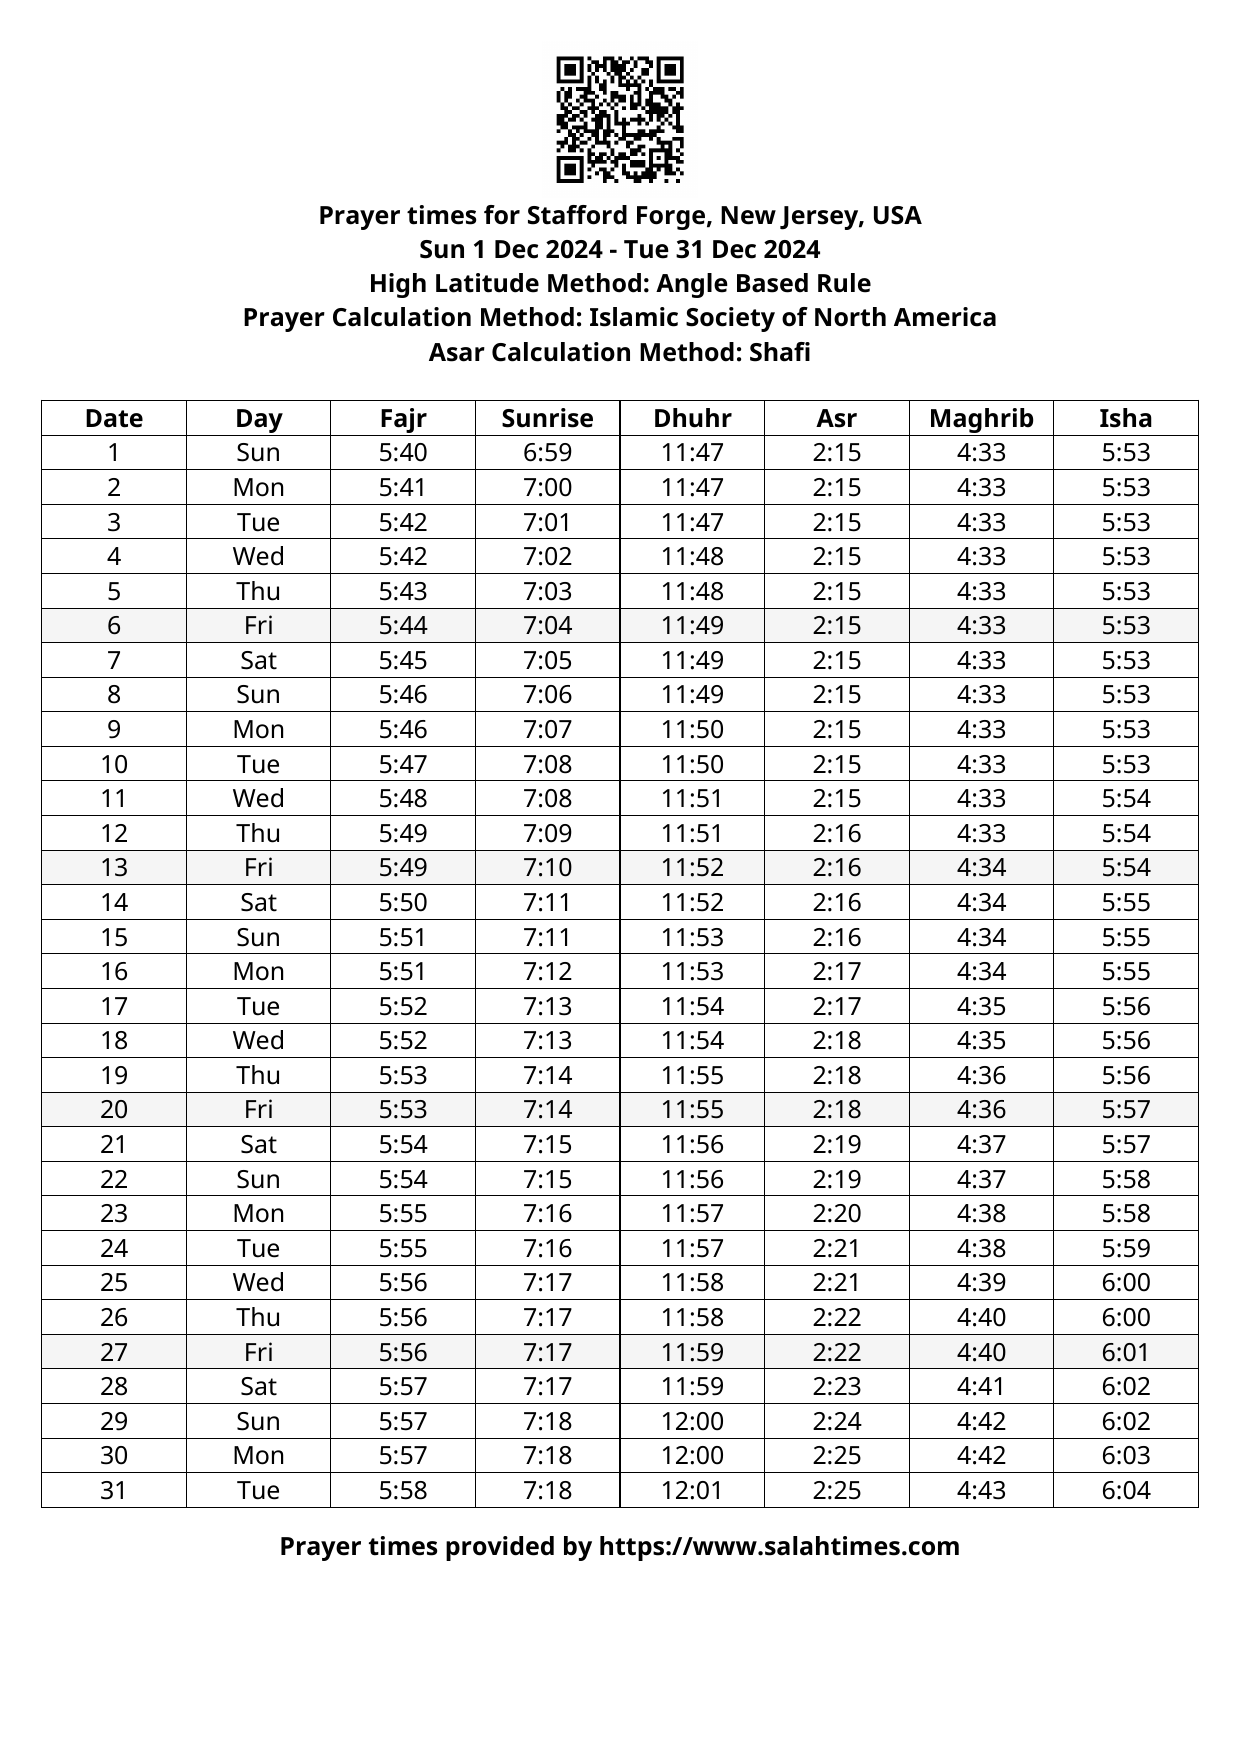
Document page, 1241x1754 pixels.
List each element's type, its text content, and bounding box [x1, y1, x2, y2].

table_cell 4:33 [910, 436, 1053, 469]
table_cell 4:36 [910, 1093, 1053, 1126]
table_cell 30 [42, 1439, 186, 1472]
table_cell Thu [187, 574, 330, 607]
table_cell 2:22 [765, 1335, 909, 1368]
table_header Date [42, 401, 186, 434]
table_cell 7:17 [476, 1300, 619, 1334]
table_cell 5:54 [1054, 816, 1198, 849]
table_cell 7:16 [476, 1196, 619, 1230]
table_cell 16 [42, 954, 186, 988]
table_cell 31 [42, 1473, 186, 1507]
table_cell 4:33 [910, 712, 1053, 746]
table_cell 7:17 [476, 1369, 619, 1403]
table_cell 5:53 [1054, 436, 1198, 469]
table_cell 5:56 [331, 1335, 475, 1368]
table_cell 5:57 [1054, 1127, 1198, 1161]
table_cell 3 [42, 505, 186, 538]
table_cell 25 [42, 1266, 186, 1299]
table_cell 13 [42, 851, 186, 884]
table_cell 7:15 [476, 1127, 619, 1161]
table_cell Tue [187, 1473, 330, 1507]
table_cell 7:13 [476, 989, 619, 1022]
table_cell 5 [42, 574, 186, 607]
table_cell 7:14 [476, 1093, 619, 1126]
table_cell 2:25 [765, 1439, 909, 1472]
picture [542, 41, 699, 198]
table_cell 7:01 [476, 505, 619, 538]
table_cell Tue [187, 1231, 330, 1264]
table_cell 4:33 [910, 747, 1053, 780]
table_cell 5:44 [331, 609, 475, 642]
table_cell 11:57 [621, 1196, 764, 1230]
table_cell Sun [187, 920, 330, 953]
table_cell 26 [42, 1300, 186, 1334]
table_cell 4:36 [910, 1058, 1053, 1092]
table_cell 2:18 [765, 1024, 909, 1057]
table_cell 11:56 [621, 1127, 764, 1161]
table_cell 5:56 [331, 1300, 475, 1334]
table_cell 7:17 [476, 1335, 619, 1368]
table_cell 14 [42, 885, 186, 919]
table_cell 4:34 [910, 954, 1053, 988]
table_cell 23 [42, 1196, 186, 1230]
text Prayer times provided by https://www.salahtimes.com [42, 1528, 1198, 1563]
table_cell 19 [42, 1058, 186, 1092]
table_cell 5:48 [331, 781, 475, 815]
table_cell 11:47 [621, 470, 764, 504]
table_cell 5:57 [331, 1369, 475, 1403]
table_cell 5:49 [331, 816, 475, 849]
table_cell 4:33 [910, 678, 1053, 711]
table_cell 7:00 [476, 470, 619, 504]
table_cell 11:59 [621, 1335, 764, 1368]
table_cell 4:33 [910, 609, 1053, 642]
table_cell 10 [42, 747, 186, 780]
table_cell 4:33 [910, 505, 1053, 538]
table_cell 4:41 [910, 1369, 1053, 1403]
table_cell 11:49 [621, 678, 764, 711]
table_cell Sun [187, 1162, 330, 1195]
table_cell 2:15 [765, 678, 909, 711]
table_cell Fri [187, 609, 330, 642]
table_cell Fri [187, 851, 330, 884]
text Prayer Calculation Method: Islamic Society of North America [42, 300, 1198, 334]
table_cell 2:15 [765, 539, 909, 573]
table_cell 4:37 [910, 1162, 1053, 1195]
table_cell Thu [187, 816, 330, 849]
table_cell 1 [42, 436, 186, 469]
table_header Dhuhr [621, 401, 764, 434]
table_cell 18 [42, 1024, 186, 1057]
table_cell 5:53 [1054, 643, 1198, 677]
table_cell 5:58 [1054, 1196, 1198, 1230]
table_cell 11:49 [621, 643, 764, 677]
table_cell 7:05 [476, 643, 619, 677]
table_cell 11:58 [621, 1300, 764, 1334]
table_cell 7:08 [476, 747, 619, 780]
table_cell 11:51 [621, 781, 764, 815]
table_cell 7:09 [476, 816, 619, 849]
table_cell 2:15 [765, 574, 909, 607]
table_header Maghrib [910, 401, 1053, 434]
table_cell 4:34 [910, 851, 1053, 884]
table_cell Wed [187, 1266, 330, 1299]
table_cell 7:10 [476, 851, 619, 884]
table_cell 7 [42, 643, 186, 677]
table_cell 5:53 [331, 1093, 475, 1126]
table_cell Sun [187, 1404, 330, 1437]
table_cell 7:08 [476, 781, 619, 815]
table_cell 11:59 [621, 1369, 764, 1403]
table_cell 5:40 [331, 436, 475, 469]
table_cell 4:37 [910, 1127, 1053, 1161]
table_cell 11:55 [621, 1058, 764, 1092]
table_cell 2:16 [765, 920, 909, 953]
table_cell 5:56 [1054, 1024, 1198, 1057]
table_cell 5:59 [1054, 1231, 1198, 1264]
table_cell Mon [187, 1439, 330, 1472]
table_cell 11:51 [621, 816, 764, 849]
table_cell 2:24 [765, 1404, 909, 1437]
table_cell 4:33 [910, 574, 1053, 607]
table_cell 5:58 [1054, 1162, 1198, 1195]
table_cell 2:18 [765, 1093, 909, 1126]
table_cell 5:53 [1054, 574, 1198, 607]
table_cell 29 [42, 1404, 186, 1437]
text Asar Calculation Method: Shafi [42, 334, 1198, 368]
table_cell 2:23 [765, 1369, 909, 1403]
table_cell 20 [42, 1093, 186, 1126]
table_cell 6:01 [1054, 1335, 1198, 1368]
table_cell 5:46 [331, 678, 475, 711]
table_cell 2:22 [765, 1300, 909, 1334]
text Sun 1 Dec 2024 - Tue 31 Dec 2024 [42, 232, 1198, 266]
table_cell Sun [187, 678, 330, 711]
table_cell 12 [42, 816, 186, 849]
table_cell 6:59 [476, 436, 619, 469]
table_header Sunrise [476, 401, 619, 434]
table_cell 11:54 [621, 1024, 764, 1057]
table_cell 11:56 [621, 1162, 764, 1195]
table_cell Sat [187, 885, 330, 919]
table_cell 5:46 [331, 712, 475, 746]
table_cell 4:42 [910, 1404, 1053, 1437]
table_cell 6 [42, 609, 186, 642]
table_cell 4:42 [910, 1439, 1053, 1472]
table_cell 6:00 [1054, 1266, 1198, 1299]
table_cell 5:53 [1054, 470, 1198, 504]
table_cell 5:54 [331, 1162, 475, 1195]
table_cell 11:57 [621, 1231, 764, 1264]
table_cell 5:53 [1054, 505, 1198, 538]
table_cell Fri [187, 1335, 330, 1368]
table_cell 7:18 [476, 1404, 619, 1437]
table_cell 7:16 [476, 1231, 619, 1264]
table_cell 2:15 [765, 609, 909, 642]
table_cell 7:18 [476, 1439, 619, 1472]
table_cell Mon [187, 470, 330, 504]
table_cell 4:43 [910, 1473, 1053, 1507]
table_cell 5:57 [1054, 1093, 1198, 1126]
table_cell Mon [187, 712, 330, 746]
text Prayer times for Stafford Forge, New Jersey, USA [42, 198, 1198, 232]
table_cell 4:33 [910, 643, 1053, 677]
table_cell 4:33 [910, 816, 1053, 849]
table_cell 4:35 [910, 1024, 1053, 1057]
table_cell 6:02 [1054, 1369, 1198, 1403]
table_cell Fri [187, 1093, 330, 1126]
table_cell 7:18 [476, 1473, 619, 1507]
table_cell Wed [187, 781, 330, 815]
table_cell Mon [187, 954, 330, 988]
table_cell 4:38 [910, 1196, 1053, 1230]
table_cell 21 [42, 1127, 186, 1161]
table_cell 22 [42, 1162, 186, 1195]
table_cell 15 [42, 920, 186, 953]
table_cell Wed [187, 1024, 330, 1057]
table_cell 4:40 [910, 1335, 1053, 1368]
table_cell 11:55 [621, 1093, 764, 1126]
table_cell 7:04 [476, 609, 619, 642]
table_cell 5:53 [1054, 678, 1198, 711]
table_cell 24 [42, 1231, 186, 1264]
table_cell Wed [187, 539, 330, 573]
table_cell 5:45 [331, 643, 475, 677]
table_cell 2:19 [765, 1127, 909, 1161]
table_cell 11:54 [621, 989, 764, 1022]
table_cell 2:15 [765, 436, 909, 469]
table_cell 5:56 [331, 1266, 475, 1299]
table_cell 5:55 [1054, 920, 1198, 953]
table_cell 2:21 [765, 1266, 909, 1299]
table_cell 5:58 [331, 1473, 475, 1507]
table_cell 11:48 [621, 539, 764, 573]
table_cell 11:47 [621, 505, 764, 538]
table_cell 5:55 [331, 1196, 475, 1230]
table_cell 7:15 [476, 1162, 619, 1195]
table_cell Sat [187, 1369, 330, 1403]
table_cell 28 [42, 1369, 186, 1403]
table_cell 2:18 [765, 1058, 909, 1092]
table_cell 2:21 [765, 1231, 909, 1264]
table_cell 11:58 [621, 1266, 764, 1299]
text High Latitude Method: Angle Based Rule [42, 266, 1198, 300]
table_cell 5:51 [331, 920, 475, 953]
table_cell 5:54 [331, 1127, 475, 1161]
table_cell 6:04 [1054, 1473, 1198, 1507]
table_cell 2:16 [765, 885, 909, 919]
table_cell 7:11 [476, 920, 619, 953]
table_cell 7:14 [476, 1058, 619, 1092]
table_cell 8 [42, 678, 186, 711]
table_cell Tue [187, 989, 330, 1022]
table_cell Sat [187, 1127, 330, 1161]
table_cell 7:11 [476, 885, 619, 919]
table_cell 5:52 [331, 989, 475, 1022]
table_cell Sun [187, 436, 330, 469]
table_cell 17 [42, 989, 186, 1022]
table_cell 11:49 [621, 609, 764, 642]
table_cell 4:34 [910, 885, 1053, 919]
table_cell 6:00 [1054, 1300, 1198, 1334]
table_cell 7:03 [476, 574, 619, 607]
table_cell 7:02 [476, 539, 619, 573]
table_cell 5:57 [331, 1439, 475, 1472]
table_cell 4:33 [910, 781, 1053, 815]
table_cell 4:33 [910, 539, 1053, 573]
table_cell 12:01 [621, 1473, 764, 1507]
table_cell 4:33 [910, 470, 1053, 504]
table_cell 5:53 [1054, 609, 1198, 642]
table_cell 2:16 [765, 816, 909, 849]
table_cell Thu [187, 1300, 330, 1334]
table_cell 7:17 [476, 1266, 619, 1299]
table_header Isha [1054, 401, 1198, 434]
table_cell 7:13 [476, 1024, 619, 1057]
table_cell 7:06 [476, 678, 619, 711]
table_cell 11:52 [621, 851, 764, 884]
table_cell 2:15 [765, 505, 909, 538]
table_cell 2:15 [765, 747, 909, 780]
table_cell 6:03 [1054, 1439, 1198, 1472]
table_cell 9 [42, 712, 186, 746]
table_cell 5:43 [331, 574, 475, 607]
table_cell 5:41 [331, 470, 475, 504]
table_cell Sat [187, 643, 330, 677]
table_cell 2:25 [765, 1473, 909, 1507]
table_cell 2:15 [765, 712, 909, 746]
table_cell 5:49 [331, 851, 475, 884]
table_cell 5:53 [1054, 712, 1198, 746]
table_cell 5:54 [1054, 851, 1198, 884]
table_cell Thu [187, 1058, 330, 1092]
table_cell 11:53 [621, 954, 764, 988]
table_cell 5:53 [1054, 747, 1198, 780]
table_cell Tue [187, 747, 330, 780]
table_header Day [187, 401, 330, 434]
table_cell 2:15 [765, 781, 909, 815]
table_cell 4:38 [910, 1231, 1053, 1264]
table_cell 7:07 [476, 712, 619, 746]
table_cell 2:20 [765, 1196, 909, 1230]
table_cell 5:42 [331, 505, 475, 538]
table_cell 11:48 [621, 574, 764, 607]
table_cell 12:00 [621, 1404, 764, 1437]
table_cell 5:56 [1054, 989, 1198, 1022]
table_cell 27 [42, 1335, 186, 1368]
table_cell 2:15 [765, 470, 909, 504]
table_cell 5:53 [331, 1058, 475, 1092]
table_cell 2:17 [765, 954, 909, 988]
table_cell 4 [42, 539, 186, 573]
table_cell 11:53 [621, 920, 764, 953]
table_cell Mon [187, 1196, 330, 1230]
table_cell 2 [42, 470, 186, 504]
table_header Fajr [331, 401, 475, 434]
table_cell 5:55 [331, 1231, 475, 1264]
table_cell 5:47 [331, 747, 475, 780]
table_cell 5:55 [1054, 954, 1198, 988]
table_cell 4:40 [910, 1300, 1053, 1334]
table_cell 11:52 [621, 885, 764, 919]
table_cell 5:42 [331, 539, 475, 573]
table_cell 11:50 [621, 747, 764, 780]
table_cell 2:19 [765, 1162, 909, 1195]
table_cell 5:56 [1054, 1058, 1198, 1092]
table_cell 4:35 [910, 989, 1053, 1022]
table_cell 5:55 [1054, 885, 1198, 919]
table_cell 5:53 [1054, 539, 1198, 573]
table_cell 2:15 [765, 643, 909, 677]
table_cell 7:12 [476, 954, 619, 988]
table_header Asr [765, 401, 909, 434]
table_cell 12:00 [621, 1439, 764, 1472]
table_cell 5:50 [331, 885, 475, 919]
table_cell Tue [187, 505, 330, 538]
table_cell 11 [42, 781, 186, 815]
table_cell 2:16 [765, 851, 909, 884]
table_cell 6:02 [1054, 1404, 1198, 1437]
table_cell 11:50 [621, 712, 764, 746]
table_cell 4:39 [910, 1266, 1053, 1299]
table_cell 4:34 [910, 920, 1053, 953]
table_cell 11:47 [621, 436, 764, 469]
table_cell 5:52 [331, 1024, 475, 1057]
table_cell 2:17 [765, 989, 909, 1022]
table_cell 5:54 [1054, 781, 1198, 815]
table_cell 5:51 [331, 954, 475, 988]
table_cell 5:57 [331, 1404, 475, 1437]
